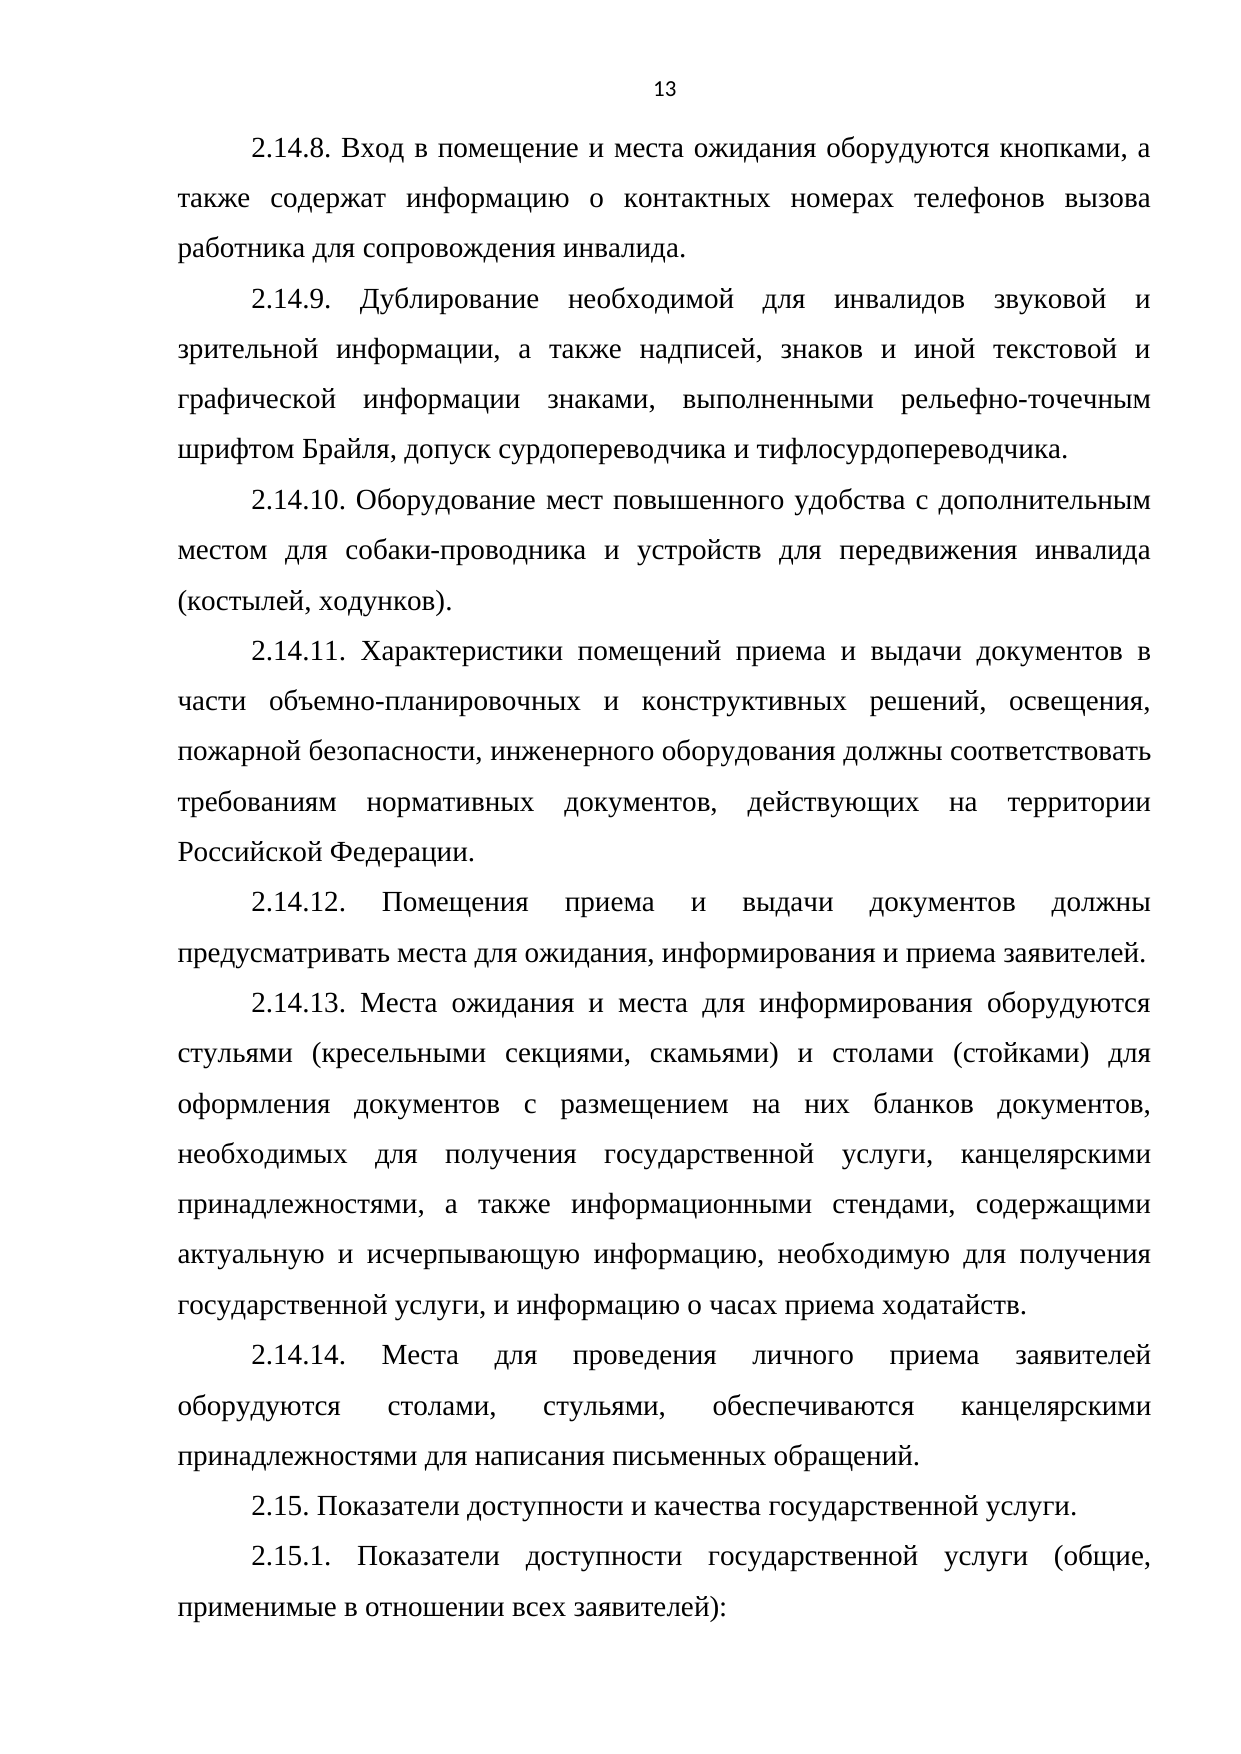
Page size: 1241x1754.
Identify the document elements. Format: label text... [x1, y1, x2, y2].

text 2.15.1. Показатели доступности государственной услуги (общие, применимые в отношении всех заявителей): [177, 1538, 1152, 1622]
text 2.14.12. Помещения приема и выдачи документов должны предусматривать места для ожидания, информирования и приема заявителей. [177, 884, 1152, 968]
text 2.14.8. Вход в помещение и места ожидания оборудуются кнопками, а также содержат информацию о контактных номерах телефонов вызова работника для сопровождения инвалида. [177, 130, 1152, 264]
text 2.15. Показатели доступности и качества государственной услуги. [177, 1488, 1152, 1522]
text 2.14.14. Места для проведения личного приема заявителей оборудуются столами, стульями, обеспечиваются канцелярскими принадлежностями для написания письменных обращений. [177, 1337, 1152, 1471]
text 2.14.11. Характеристики помещений приема и выдачи документов в части объемно-планировочных и конструктивных решений, освещения, пожарной безопасности, инженерного оборудования должны соответствовать требованиям нормативных документов, действующих на территории Российской Федерации. [177, 633, 1152, 868]
text 2.14.9. Дублирование необходимой для инвалидов звуковой и зрительной информации, а также надписей, знаков и иной текстовой и графической информации знаками, выполненными рельефно-точечным шрифтом Брайля, допуск сурдопереводчика и тифлосурдопереводчика. [177, 281, 1152, 465]
text 2.14.10. Оборудование мест повышенного удобства с дополнительным местом для собаки-проводника и устройств для передвижения инвалида (костылей, ходунков). [177, 482, 1152, 616]
text 2.14.13. Места ожидания и места для информирования оборудуются стульями (кресельными секциями, скамьями) и столами (стойками) для оформления документов с размещением на них бланков документов, необходимых для получения государственной услуги, канцелярскими принадлежностями, а также информационными стендами, содержащими актуальную и исчерпывающую информацию, необходимую для получения государственной услуги, и информацию о часах приема ходатайств. [177, 985, 1152, 1321]
